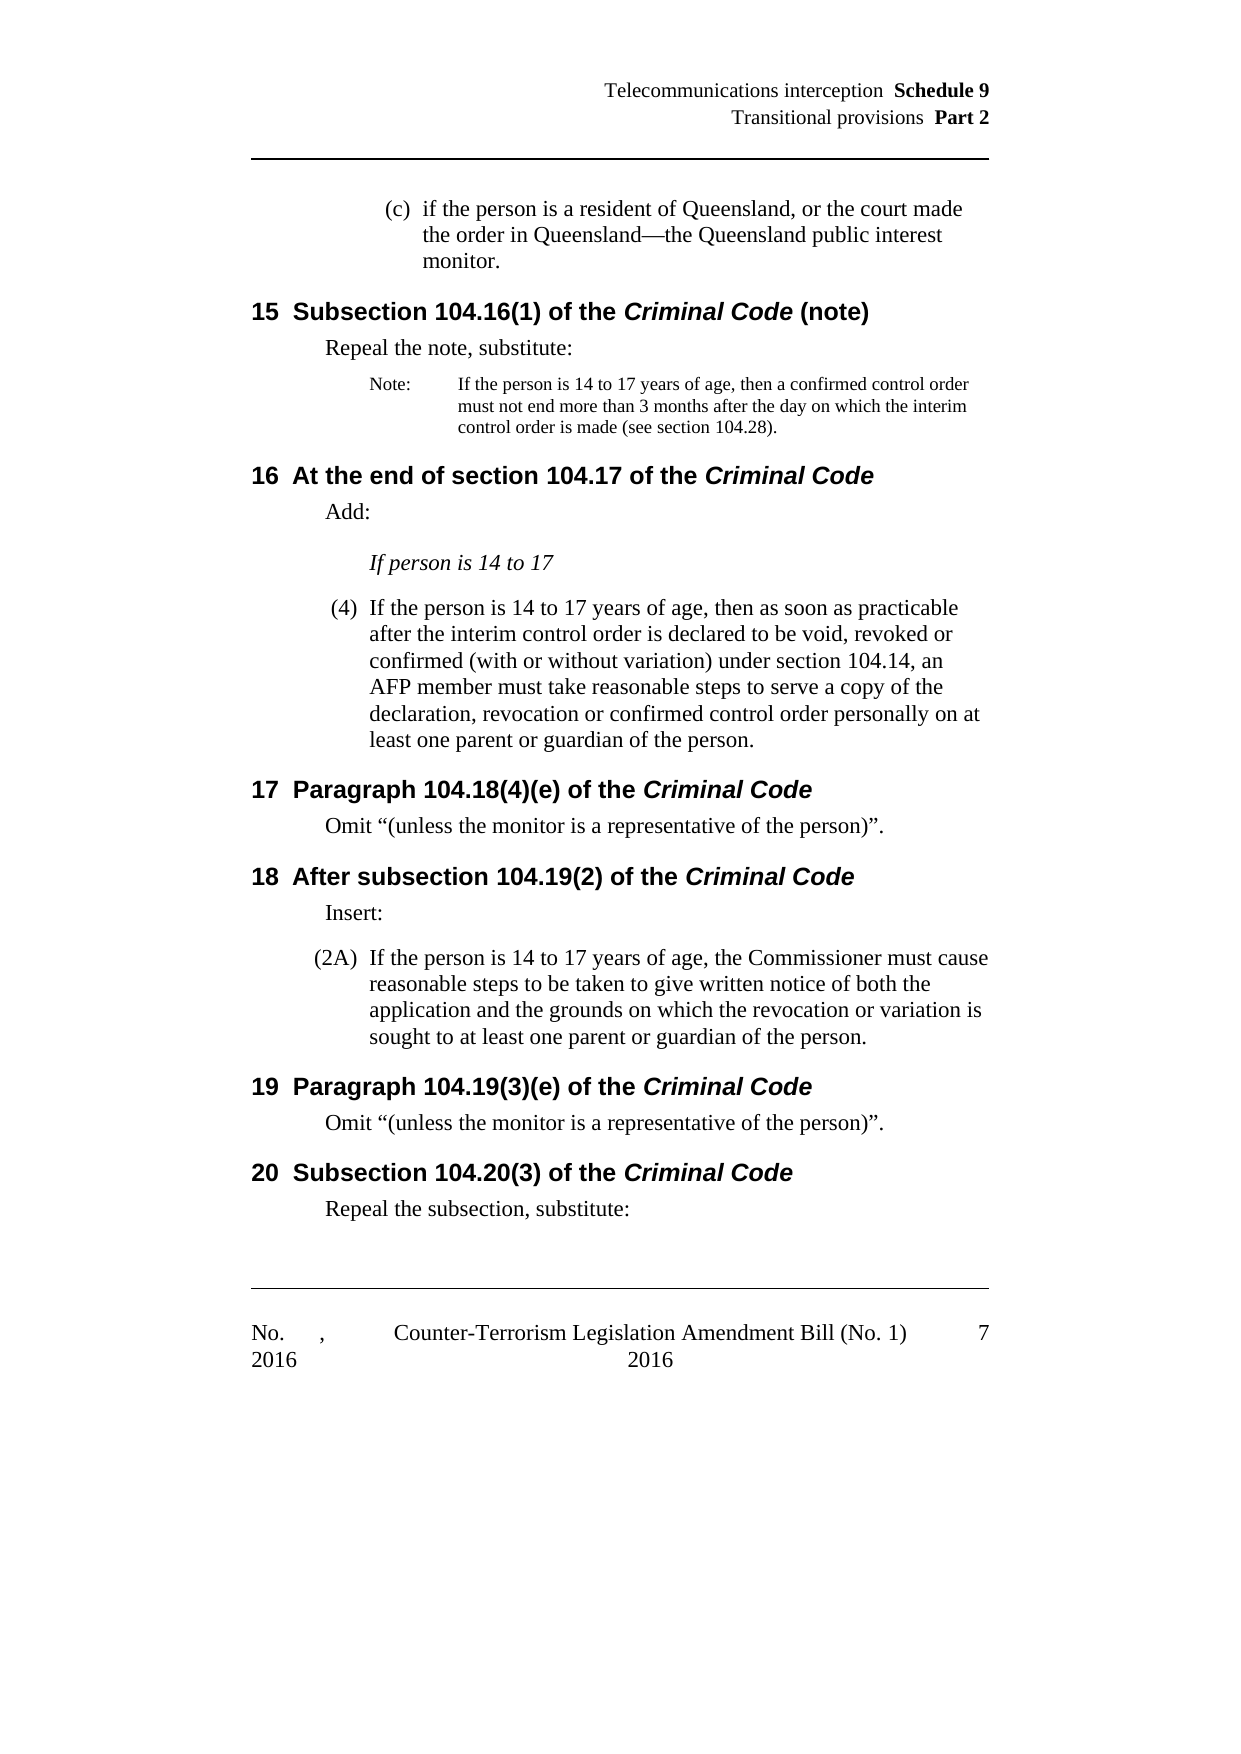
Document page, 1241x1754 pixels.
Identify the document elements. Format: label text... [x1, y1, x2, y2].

text 18 After subsection 104.19(2) of the Criminal Code [251, 862, 989, 890]
text 15 Subsection 104.16(1) of the Criminal Code (note) [251, 297, 989, 326]
text Repeal the subsection, substitute: [325, 1196, 989, 1222]
text 16 At the end of section 104.17 of the Criminal Code [251, 461, 989, 489]
text Note: If the person is 14 to 17 years of age, then a confirmed control order must not end more than 3 months after the day on which the interim control order is made (see section 104.28). [369, 373, 989, 438]
text Add: [325, 498, 989, 524]
text Omit “(unless the monitor is a representative of the person)”. [325, 1109, 989, 1136]
text Repeal the note, substitute: [325, 334, 989, 360]
text 19 Paragraph 104.19(3)(e) of the Criminal Code [251, 1072, 989, 1101]
text 20 Subsection 104.20(3) of the Criminal Code [251, 1158, 989, 1187]
text Insert: [325, 899, 989, 925]
text 17 Paragraph 104.18(4)(e) of the Criminal Code [251, 775, 989, 804]
text (c) if the person is a resident of Queensland, or the court made the order in Queensland—the Queensland public interest monitor. [251, 195, 989, 274]
text (2A) If the person is 14 to 17 years of age, the Commissioner must cause reasonable steps to be taken to give written notice of both the application and the grounds on which the revocation or variation is sought to at least one parent or guardian of the person. [251, 944, 989, 1049]
text (4) If the person is 14 to 17 years of age, then as soon as practicable after the interim control order is declared to be void, revoked or confirmed (with or without variation) under section 104.14, an AFP member must take reasonable steps to serve a copy of the declaration, revocation or confirmed control order personally on at least one parent or guardian of the person. [251, 594, 989, 752]
text If person is 14 to 17 [369, 549, 989, 575]
text Omit “(unless the monitor is a representative of the person)”. [325, 812, 989, 839]
